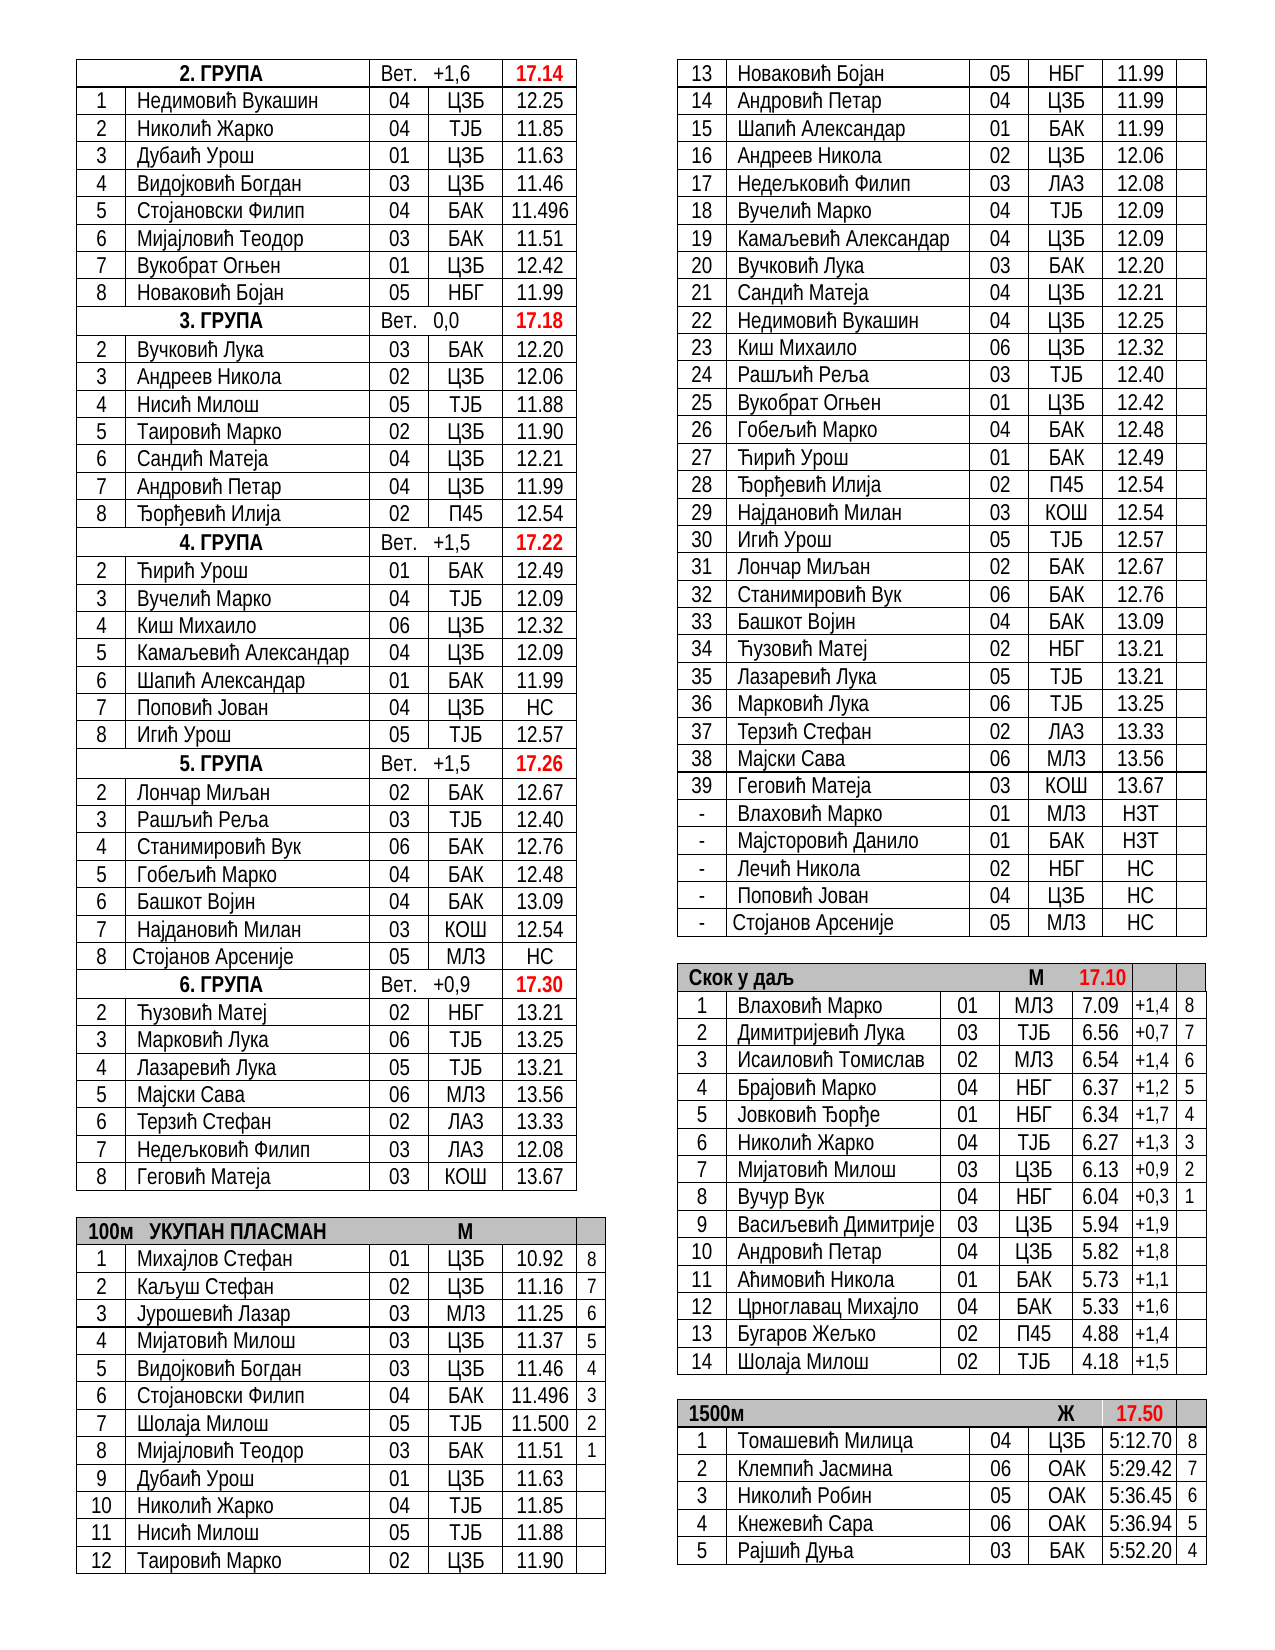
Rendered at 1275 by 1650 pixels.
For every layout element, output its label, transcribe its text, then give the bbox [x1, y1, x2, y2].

table_cell 6.56 [1073, 1019, 1132, 1045]
table_cell 03 [941, 1211, 999, 1237]
table_cell 18 [678, 197, 726, 223]
table_cell 12.48 [1103, 416, 1176, 443]
table_cell 2 [77, 557, 125, 583]
table_cell 8 [77, 279, 125, 306]
table_cell 4.18 [1073, 1348, 1132, 1374]
table_cell ЦЗБ [429, 1245, 502, 1272]
table_cell 12.54 [1103, 499, 1176, 525]
table_cell 17.14 [503, 60, 576, 86]
table_cell 02 [370, 1547, 428, 1573]
table_cell 7 [1177, 1455, 1206, 1481]
table_cell Игић Урош [727, 526, 969, 552]
table_header М [999, 964, 1073, 991]
table_cell 12.06 [1103, 142, 1176, 169]
table_cell Најдановић Милан [727, 499, 969, 525]
table_cell МЛЗ [429, 1081, 502, 1107]
table_cell ТЈБ [1029, 690, 1102, 717]
table_cell ТЈБ [1029, 663, 1102, 689]
table_cell 8 [1177, 992, 1206, 1018]
table_cell 01 [370, 142, 428, 169]
table_cell 06 [970, 1455, 1028, 1481]
table_cell 30 [678, 526, 726, 552]
table_cell 03 [370, 1437, 428, 1463]
table_cell 12 [77, 1547, 125, 1573]
table_cell НС [503, 943, 576, 969]
table_cell 5:36.45 [1103, 1482, 1176, 1509]
table_cell 4 [77, 391, 125, 417]
table_cell ЦЗБ [429, 1547, 502, 1573]
table_cell 5:12.70 [1103, 1428, 1176, 1454]
table_cell БАК [1029, 553, 1102, 579]
table_cell 13.67 [503, 1163, 576, 1189]
table_cell 11.46 [503, 170, 576, 196]
table_cell 04 [370, 694, 428, 720]
table_cell 7 [77, 694, 125, 720]
table_cell 2 [678, 1455, 726, 1481]
table_cell 04 [970, 1428, 1028, 1454]
table_cell 13.56 [503, 1081, 576, 1107]
table_cell Рашљић Реља [126, 806, 369, 832]
table_cell Вет. +0,9 [370, 970, 502, 998]
table_cell 9 [678, 1211, 726, 1237]
table_cell БАК [429, 833, 502, 860]
table_cell 5 [577, 1328, 605, 1354]
table_cell Дубаић Урош [126, 1465, 369, 1491]
table_cell 32 [678, 581, 726, 607]
table_cell ЦЗБ [429, 612, 502, 638]
table_cell 4 [77, 833, 125, 860]
table_cell 03 [970, 361, 1028, 388]
table_cell 13.56 [1103, 745, 1176, 771]
table_cell П45 [1000, 1320, 1072, 1347]
table_cell Лечић Никола [727, 855, 969, 881]
table_cell 01 [941, 992, 999, 1018]
table_cell 06 [970, 745, 1028, 771]
table_cell 01 [941, 1101, 999, 1127]
table_cell +1,3 [1133, 1129, 1176, 1155]
table_cell 12.20 [503, 336, 576, 362]
table_cell 01 [970, 389, 1028, 415]
table_cell Вучур Вук [727, 1183, 940, 1210]
table_cell 02 [941, 1348, 999, 1374]
table_cell 03 [370, 1163, 428, 1189]
table_cell [1177, 471, 1206, 497]
table_cell КОШ [429, 1163, 502, 1189]
table_cell 6 [77, 888, 125, 914]
table_cell Стојанов Арсеније [727, 909, 969, 936]
table_cell ЦЗБ [429, 639, 502, 666]
table_cell Николић Робин [727, 1482, 969, 1509]
table_cell 13.09 [503, 888, 576, 914]
table_cell [577, 1465, 605, 1491]
table_cell Вучковић Лука [727, 252, 969, 278]
table_cell НС [503, 694, 576, 720]
table_cell ЦЗБ [429, 363, 502, 389]
table_cell 01 [970, 827, 1028, 853]
table_cell Николић Жарко [126, 1492, 369, 1518]
table_header 1500м [678, 1400, 1029, 1426]
table_cell БАК [1029, 581, 1102, 607]
table_cell Ћузовић Матеј [727, 635, 969, 662]
table_cell [1177, 60, 1206, 86]
table_cell 4 [77, 1054, 125, 1080]
table_cell ЦЗБ [1029, 389, 1102, 415]
table_cell 3. ГРУПА [77, 307, 369, 335]
table_cell Стојановски Филип [126, 197, 369, 223]
table_cell П45 [1029, 471, 1102, 497]
table_cell 7 [77, 252, 125, 278]
table_cell 1 [77, 88, 125, 114]
table_cell Мајсторовић Данило [727, 827, 969, 853]
table_cell Васиљевић Димитрије [727, 1211, 940, 1237]
table_cell 1 [77, 1245, 125, 1272]
table_cell 01 [370, 1245, 428, 1272]
table_cell 03 [370, 806, 428, 832]
table_cell МЛЗ [1029, 909, 1102, 936]
table_cell БАК [1029, 1537, 1102, 1563]
table_cell 3 [678, 1482, 726, 1509]
table_cell [1177, 170, 1206, 196]
table_cell НЗТ [1103, 827, 1176, 853]
table_cell ЛАЗ [1029, 170, 1102, 196]
table_cell 12.32 [503, 612, 576, 638]
table_cell [1177, 1238, 1206, 1264]
table_cell БАК [429, 336, 502, 362]
table_cell 8 [1177, 1428, 1206, 1454]
table_cell ЦЗБ [1000, 1211, 1072, 1237]
table_cell Вучелић Марко [126, 585, 369, 611]
table_cell БАК [1029, 416, 1102, 443]
table_cell 6 [678, 1129, 726, 1155]
table_cell 31 [678, 553, 726, 579]
table_cell - [678, 882, 726, 908]
table_cell НБГ [1000, 1074, 1072, 1100]
table_cell 8 [678, 1183, 726, 1210]
table_cell [1177, 252, 1206, 278]
table_cell Лазаревић Лука [126, 1054, 369, 1080]
table_cell НС [1103, 882, 1176, 908]
table_cell ТЈБ [429, 1026, 502, 1052]
table_cell 2 [77, 779, 125, 805]
table_cell 12.21 [1103, 279, 1176, 306]
table_cell +1,5 [1133, 1348, 1176, 1374]
table_cell Мајски Сава [727, 745, 969, 771]
table_cell 01 [370, 252, 428, 278]
table_cell [1177, 635, 1206, 662]
table_cell 19 [678, 225, 726, 251]
table_cell [1177, 225, 1206, 251]
table_cell - [678, 855, 726, 881]
table_cell [1177, 581, 1206, 607]
table_cell ЦЗБ [1029, 1428, 1102, 1454]
table_cell Влаховић Марко [727, 800, 969, 826]
table_cell 13.21 [503, 1054, 576, 1080]
table_cell +1,2 [1133, 1074, 1176, 1100]
table_cell 04 [970, 88, 1028, 114]
table_cell [1177, 855, 1206, 881]
table_cell 4 [678, 1074, 726, 1100]
table_cell ЦЗБ [1029, 279, 1102, 306]
table_cell 04 [941, 1293, 999, 1319]
table_cell БАК [429, 197, 502, 223]
table_cell 03 [970, 170, 1028, 196]
table_cell Геговић Матеја [126, 1163, 369, 1189]
table_cell [1177, 88, 1206, 114]
table_cell 11.46 [503, 1355, 576, 1381]
table_cell [1177, 389, 1206, 415]
table_cell 11.99 [503, 667, 576, 693]
table_cell ЦЗБ [429, 694, 502, 720]
table_cell 28 [678, 471, 726, 497]
table_cell 05 [970, 663, 1028, 689]
table_cell 1 [1177, 1183, 1206, 1210]
table_cell 04 [370, 445, 428, 472]
table_cell ТЈБ [429, 1492, 502, 1518]
table_header М [428, 1218, 502, 1244]
table_cell БАК [1029, 608, 1102, 634]
table_cell +1,7 [1133, 1101, 1176, 1127]
table_cell ЦЗБ [429, 1273, 502, 1299]
table_cell 04 [970, 225, 1028, 251]
table_cell Гобељић Марко [727, 416, 969, 443]
table_cell [1177, 773, 1206, 799]
table_cell 04 [370, 861, 428, 887]
table_cell 11.88 [503, 1519, 576, 1546]
table_cell 12.25 [503, 88, 576, 114]
table_cell 13.21 [1103, 663, 1176, 689]
table_cell КОШ [1029, 499, 1102, 525]
table_cell 1 [577, 1437, 605, 1463]
table_cell 2 [678, 1019, 726, 1045]
table_cell 11.16 [503, 1273, 576, 1299]
table_cell БАК [429, 557, 502, 583]
table_cell 7 [77, 1136, 125, 1162]
table_cell Николић Жарко [126, 115, 369, 141]
table_cell +1,4 [1133, 992, 1176, 1018]
table_header 17.10 [1073, 964, 1132, 991]
table_cell Нисић Милош [126, 391, 369, 417]
table_cell 2 [77, 999, 125, 1025]
table_cell БАК [1000, 1293, 1072, 1319]
table_cell +1,4 [1133, 1320, 1176, 1347]
table_cell 6.13 [1073, 1156, 1132, 1182]
table_cell Ћирић Урош [727, 444, 969, 470]
table_cell 02 [970, 855, 1028, 881]
table_cell Андровић Петар [727, 88, 969, 114]
table_cell Нисић Милош [126, 1519, 369, 1546]
table_cell 03 [370, 1355, 428, 1381]
table_cell [1177, 1320, 1206, 1347]
table_cell 12.08 [503, 1136, 576, 1162]
table_cell 05 [370, 391, 428, 417]
table_cell Ђорђевић Илија [126, 500, 369, 527]
table_cell 11.500 [503, 1410, 576, 1436]
table_cell ЦЗБ [1029, 882, 1102, 908]
table_header [1177, 964, 1205, 991]
table_cell Вукобрат Огњен [126, 252, 369, 278]
table_cell 8 [77, 1437, 125, 1463]
table_cell [1177, 279, 1206, 306]
table_cell 03 [370, 1300, 428, 1326]
table_cell Терзић Стефан [727, 718, 969, 744]
table_cell 03 [970, 773, 1028, 799]
table_cell +1,6 [1133, 1293, 1176, 1319]
table_cell 01 [970, 800, 1028, 826]
table_cell БАК [429, 1382, 502, 1409]
table_cell 6.34 [1073, 1101, 1132, 1127]
table_cell 06 [370, 1026, 428, 1052]
table_cell Мијатовић Милош [126, 1328, 369, 1354]
table_cell 5 [77, 197, 125, 223]
table_cell 12.32 [1103, 334, 1176, 360]
table_cell 2 [77, 1273, 125, 1299]
table_cell НБГ [1000, 1183, 1072, 1210]
table_cell 2 [77, 336, 125, 362]
table_cell 04 [941, 1129, 999, 1155]
table_cell ЦЗБ [1029, 88, 1102, 114]
table_cell ЦЗБ [1029, 142, 1102, 169]
table_cell 6 [77, 667, 125, 693]
table_cell [1177, 1266, 1206, 1292]
table_cell Аћимовић Никола [727, 1266, 940, 1292]
table_cell 4 [1177, 1101, 1206, 1127]
table_cell ЛАЗ [429, 1108, 502, 1135]
table_cell ЦЗБ [1000, 1238, 1072, 1264]
table_cell 3 [77, 806, 125, 832]
table_cell Камаљевић Александар [126, 639, 369, 666]
table_cell 6 [77, 1382, 125, 1409]
table_cell 8 [77, 500, 125, 527]
table_cell ЦЗБ [429, 88, 502, 114]
table_header [502, 1218, 576, 1244]
table_cell Мијајловић Теодор [126, 1437, 369, 1463]
table_cell 1 [678, 1428, 726, 1454]
table_cell ТЈБ [429, 1054, 502, 1080]
table_cell Игић Урош [126, 721, 369, 748]
table_cell БАК [429, 667, 502, 693]
table_cell 5 [77, 861, 125, 887]
table_cell 05 [970, 60, 1028, 86]
table_cell 05 [970, 526, 1028, 552]
table_cell 12.54 [503, 500, 576, 527]
table_cell 17.22 [503, 528, 576, 556]
table_cell Клемпић Јасмина [727, 1455, 969, 1481]
table_cell 03 [970, 1537, 1028, 1563]
table_cell - [678, 827, 726, 853]
table_cell 12.54 [503, 916, 576, 942]
table_cell Станимировић Вук [727, 581, 969, 607]
table_cell 6.27 [1073, 1129, 1132, 1155]
table_cell 5 [1177, 1074, 1206, 1100]
table_cell 02 [970, 635, 1028, 662]
table_cell 5:36.94 [1103, 1510, 1176, 1536]
table_cell Шолаја Милош [727, 1348, 940, 1374]
table_cell 11.51 [503, 225, 576, 251]
table_cell ЛАЗ [429, 1136, 502, 1162]
table_cell Лончар Миљан [727, 553, 969, 579]
table_cell Киш Михаило [727, 334, 969, 360]
table_cell 13.33 [1103, 718, 1176, 744]
table_cell 5 [77, 639, 125, 666]
table_cell ЦЗБ [429, 1355, 502, 1381]
table_cell 12.21 [503, 445, 576, 472]
table_cell 5 [77, 418, 125, 444]
table_cell БАК [1029, 252, 1102, 278]
table_cell 5 [77, 1081, 125, 1107]
table_cell ТЈБ [429, 115, 502, 141]
table_cell ЦЗБ [429, 445, 502, 472]
table_cell Најдановић Милан [126, 916, 369, 942]
table_cell 5 [1177, 1510, 1206, 1536]
table_cell НЗТ [1103, 800, 1176, 826]
table_cell 1 [678, 992, 726, 1018]
table_cell 04 [970, 416, 1028, 443]
table_cell [1177, 553, 1206, 579]
table_cell 17.18 [503, 307, 576, 335]
table_cell 02 [370, 999, 428, 1025]
table_cell 2. ГРУПА [77, 60, 369, 86]
table_cell Стојанов Арсеније [126, 943, 369, 969]
table_cell [1177, 1293, 1206, 1319]
table_cell 6.37 [1073, 1074, 1132, 1100]
table_cell Киш Михаило [126, 612, 369, 638]
table_cell 5 [77, 1355, 125, 1381]
table_cell 04 [970, 608, 1028, 634]
table_cell Бугаров Жељко [727, 1320, 940, 1347]
table_cell 7 [77, 916, 125, 942]
table_cell ТЈБ [1029, 361, 1102, 388]
table_cell 02 [970, 471, 1028, 497]
table_cell - [678, 800, 726, 826]
table_cell БАК [1029, 115, 1102, 141]
table_cell 06 [370, 833, 428, 860]
table_cell 7 [77, 1410, 125, 1436]
table_cell 12.42 [503, 252, 576, 278]
table_cell Стојановски Филип [126, 1382, 369, 1409]
table_cell 35 [678, 663, 726, 689]
table_cell 06 [370, 612, 428, 638]
table_cell 03 [370, 225, 428, 251]
table_cell 3 [77, 363, 125, 389]
table_cell 04 [370, 585, 428, 611]
table_cell 12.09 [503, 585, 576, 611]
table_cell Вучковић Лука [126, 336, 369, 362]
table_cell 04 [370, 888, 428, 914]
table_cell 13.21 [503, 999, 576, 1025]
table_cell Новаковић Бојан [727, 60, 969, 86]
table_cell 12.76 [1103, 581, 1176, 607]
table_cell Поповић Јован [126, 694, 369, 720]
table_cell 03 [970, 499, 1028, 525]
table_cell 6 [1177, 1482, 1206, 1509]
table_cell 10 [678, 1238, 726, 1264]
table_cell 6.54 [1073, 1046, 1132, 1073]
table_cell 11.88 [503, 391, 576, 417]
table_cell 3 [77, 1026, 125, 1052]
table_cell Вет. +1,5 [370, 749, 502, 777]
table_cell 12.06 [503, 363, 576, 389]
table_cell Мијатовић Милош [727, 1156, 940, 1182]
table_cell 06 [970, 690, 1028, 717]
table_cell БАК [429, 888, 502, 914]
table_cell [1177, 416, 1206, 443]
table_cell 12.76 [503, 833, 576, 860]
table_cell 5.82 [1073, 1238, 1132, 1264]
table_cell Исаиловић Томислав [727, 1046, 940, 1073]
table_cell 5:52.20 [1103, 1537, 1176, 1563]
table_cell БАК [429, 1437, 502, 1463]
table_cell НБГ [429, 999, 502, 1025]
table_cell 27 [678, 444, 726, 470]
table_cell Влаховић Марко [727, 992, 940, 1018]
table_cell ТЈБ [429, 391, 502, 417]
table_cell 12.09 [1103, 197, 1176, 223]
table_cell ТЈБ [429, 806, 502, 832]
table_cell 11.63 [503, 1465, 576, 1491]
table_cell 38 [678, 745, 726, 771]
table_cell 03 [370, 170, 428, 196]
table_cell Михајлов Стeфан [126, 1245, 369, 1272]
table_cell 5.33 [1073, 1293, 1132, 1319]
table_cell [1177, 690, 1206, 717]
table_cell 04 [970, 307, 1028, 333]
table_cell +0,3 [1133, 1183, 1176, 1210]
table_cell Николић Жарко [727, 1129, 940, 1155]
table_cell - [678, 909, 726, 936]
table_cell [1177, 1348, 1206, 1374]
table_cell 23 [678, 334, 726, 360]
table_cell 3 [577, 1382, 605, 1409]
table_cell [1177, 115, 1206, 141]
table_header 17.50 [1103, 1400, 1176, 1426]
table_cell 8 [77, 721, 125, 748]
table_cell +1,8 [1133, 1238, 1176, 1264]
table_cell 05 [370, 279, 428, 306]
table_cell [1177, 745, 1206, 771]
table_cell ТЈБ [429, 585, 502, 611]
table_cell ЦЗБ [429, 1328, 502, 1354]
table_cell 7 [77, 473, 125, 499]
table_cell 12.09 [503, 639, 576, 666]
table_cell 13.21 [1103, 635, 1176, 662]
table_cell 04 [970, 882, 1028, 908]
table_cell ЦЗБ [429, 252, 502, 278]
table_header 100м УКУПАН ПЛАСМАН [77, 1218, 428, 1244]
table_cell Станимировић Вук [126, 833, 369, 860]
table_cell Рајшић Дуња [727, 1537, 969, 1563]
table_cell ЦЗБ [429, 473, 502, 499]
table_cell 11.99 [503, 473, 576, 499]
table_cell НБГ [1029, 60, 1102, 86]
table_cell 11 [77, 1519, 125, 1546]
table_cell 12.67 [1103, 553, 1176, 579]
table_cell 5. ГРУПА [77, 749, 369, 777]
table_cell Недељковић Филип [727, 170, 969, 196]
table_cell ЦЗБ [429, 1465, 502, 1491]
table_cell Каљуш Стефан [126, 1273, 369, 1299]
table_cell 6 [77, 1108, 125, 1135]
table_cell МЛЗ [1029, 745, 1102, 771]
table_cell 7.09 [1073, 992, 1132, 1018]
table_cell 36 [678, 690, 726, 717]
table_cell Вет. +1,5 [370, 528, 502, 556]
table_cell 04 [370, 115, 428, 141]
table_cell [1177, 882, 1206, 908]
table_cell 11.99 [1103, 88, 1176, 114]
table_cell 22 [678, 307, 726, 333]
table_cell 12.25 [1103, 307, 1176, 333]
table_cell 4 [77, 612, 125, 638]
table_cell 6 [77, 225, 125, 251]
table_cell 04 [970, 197, 1028, 223]
table_cell 13.09 [1103, 608, 1176, 634]
table_cell 12 [678, 1293, 726, 1319]
table_cell 11.51 [503, 1437, 576, 1463]
table_cell Мајски Сава [126, 1081, 369, 1107]
table_cell 33 [678, 608, 726, 634]
table_cell Таировић Марко [126, 1547, 369, 1573]
table_cell 11.496 [503, 1382, 576, 1409]
table_cell 11.496 [503, 197, 576, 223]
table_cell 02 [941, 1320, 999, 1347]
table_cell ЦЗБ [1029, 307, 1102, 333]
table_cell 6.04 [1073, 1183, 1132, 1210]
table_cell Лончар Миљан [126, 779, 369, 805]
table_cell [1177, 1211, 1206, 1237]
table_cell 01 [370, 1465, 428, 1491]
table_cell ТЈБ [1000, 1019, 1072, 1045]
table_cell [1177, 526, 1206, 552]
table_cell ТЈБ [429, 1410, 502, 1436]
table_cell ТЈБ [429, 1519, 502, 1546]
table_cell [1177, 909, 1206, 936]
table_cell 02 [941, 1046, 999, 1073]
table_cell Недимовић Вукашин [727, 307, 969, 333]
table_cell 12.54 [1103, 471, 1176, 497]
table_cell 10 [77, 1492, 125, 1518]
table_cell [1177, 334, 1206, 360]
table_cell 04 [370, 473, 428, 499]
table_cell 13.25 [1103, 690, 1176, 717]
table_cell 4. ГРУПА [77, 528, 369, 556]
table_cell +1,9 [1133, 1211, 1176, 1237]
table_cell 11.85 [503, 1492, 576, 1518]
table_cell 02 [370, 363, 428, 389]
table_cell Андровић Петар [727, 1238, 940, 1264]
table_cell [1177, 142, 1206, 169]
table_cell 5 [678, 1537, 726, 1563]
table_cell 02 [370, 500, 428, 527]
table_header [1177, 1400, 1206, 1426]
table_cell 3 [77, 142, 125, 169]
table_cell ОАК [1029, 1482, 1102, 1509]
table_cell НБГ [1000, 1101, 1072, 1127]
table_cell БАК [429, 861, 502, 887]
table_cell 04 [941, 1183, 999, 1210]
table_cell [1177, 499, 1206, 525]
table_cell 8 [577, 1245, 605, 1272]
table_cell [1177, 800, 1206, 826]
table_cell 03 [370, 1136, 428, 1162]
table_cell Јовковић Ђорђе [727, 1101, 940, 1127]
table_cell 12.49 [1103, 444, 1176, 470]
table_cell [577, 1519, 605, 1546]
table_cell 11.63 [503, 142, 576, 169]
table_cell 25 [678, 389, 726, 415]
table_cell 7 [577, 1273, 605, 1299]
table_cell ЦЗБ [1029, 334, 1102, 360]
table_cell Таировић Марко [126, 418, 369, 444]
table_cell Ћирић Урош [126, 557, 369, 583]
table_cell МЛЗ [429, 1300, 502, 1326]
table_cell 26 [678, 416, 726, 443]
table_cell НБГ [429, 279, 502, 306]
table_cell Марковић Лука [727, 690, 969, 717]
table_cell 12.42 [1103, 389, 1176, 415]
table_cell 06 [970, 1510, 1028, 1536]
table_cell Јурошевић Лазар [126, 1300, 369, 1326]
table_cell ОАК [1029, 1510, 1102, 1536]
table_cell [1177, 663, 1206, 689]
table_cell Видојковић Богдан [126, 170, 369, 196]
table_cell ТЈБ [1000, 1129, 1072, 1155]
table_cell Вет. +1,6 [370, 60, 502, 86]
table_cell ТЈБ [1029, 197, 1102, 223]
table_cell Андровић Петар [126, 473, 369, 499]
table_cell Ђорђевић Илија [727, 471, 969, 497]
table_cell 10.92 [503, 1245, 576, 1272]
table_cell Ћузовић Матеј [126, 999, 369, 1025]
table_cell 20 [678, 252, 726, 278]
table_cell 12.67 [503, 779, 576, 805]
table_cell 39 [678, 773, 726, 799]
table_cell 04 [370, 1382, 428, 1409]
table_cell Димитријевић Лука [727, 1019, 940, 1045]
table_cell 2 [1177, 1156, 1206, 1182]
table_cell 13.67 [1103, 773, 1176, 799]
table_cell Марковић Лука [126, 1026, 369, 1052]
table_cell БАК [1000, 1266, 1072, 1292]
table_cell +1,1 [1133, 1266, 1176, 1292]
table_cell 17.26 [503, 749, 576, 777]
table_cell 11.25 [503, 1300, 576, 1326]
table_header [1133, 964, 1176, 991]
table_cell 11.99 [503, 279, 576, 306]
table_cell ЦЗБ [429, 418, 502, 444]
table_cell +0,9 [1133, 1156, 1176, 1182]
table_cell 05 [370, 943, 428, 969]
table_cell Поповић Јован [727, 882, 969, 908]
table_cell 4 [678, 1510, 726, 1536]
table_cell Видојковић Богдан [126, 1355, 369, 1381]
table_cell 2 [77, 115, 125, 141]
table_cell ТЈБ [1029, 526, 1102, 552]
table_cell 02 [970, 142, 1028, 169]
table_cell 03 [370, 336, 428, 362]
table_cell 03 [970, 252, 1028, 278]
table_cell Терзић Стефан [126, 1108, 369, 1135]
table_cell НС [1103, 855, 1176, 881]
table_cell ЦЗБ [1000, 1156, 1072, 1182]
table_cell 4 [77, 1328, 125, 1354]
table_cell 6 [1177, 1046, 1206, 1073]
table_cell 11.99 [1103, 60, 1176, 86]
table_cell 3 [1177, 1129, 1206, 1155]
table_cell 8 [77, 1163, 125, 1189]
table_cell БАК [429, 779, 502, 805]
table_cell НС [1103, 909, 1176, 936]
table_cell 11.99 [1103, 115, 1176, 141]
table_cell Кнежевић Сара [727, 1510, 969, 1536]
table_cell 16 [678, 142, 726, 169]
table_cell 04 [370, 639, 428, 666]
table_cell [1177, 608, 1206, 634]
table_cell 7 [678, 1156, 726, 1182]
table_cell 13.25 [503, 1026, 576, 1052]
table_cell 34 [678, 635, 726, 662]
table_cell 05 [970, 1482, 1028, 1509]
table_cell Мијајловић Теодор [126, 225, 369, 251]
table_cell ЛАЗ [1029, 718, 1102, 744]
table_cell Рашљић Реља [727, 361, 969, 388]
table_cell 02 [370, 418, 428, 444]
table_cell 12.40 [503, 806, 576, 832]
table_header [577, 1218, 605, 1244]
table_cell Брајовић Марко [727, 1074, 940, 1100]
table_cell 3 [678, 1046, 726, 1073]
table_cell Андреев Никола [727, 142, 969, 169]
table_cell 12.20 [1103, 252, 1176, 278]
table_cell 2 [577, 1410, 605, 1436]
table_cell Томашевић Милица [727, 1428, 969, 1454]
table_cell 14 [678, 1348, 726, 1374]
table_cell 12.48 [503, 861, 576, 887]
table_cell 02 [370, 779, 428, 805]
table_cell КОШ [429, 916, 502, 942]
table_cell 12.57 [1103, 526, 1176, 552]
table_cell 21 [678, 279, 726, 306]
table_cell 01 [941, 1266, 999, 1292]
table_cell ТЈБ [429, 721, 502, 748]
table_cell 5 [678, 1101, 726, 1127]
table_cell 8 [77, 943, 125, 969]
table_cell 29 [678, 499, 726, 525]
table_cell ТЈБ [1000, 1348, 1072, 1374]
table_cell Недимовић Вукашин [126, 88, 369, 114]
table_cell 03 [941, 1156, 999, 1182]
table_cell [1177, 307, 1206, 333]
table_cell П45 [429, 500, 502, 527]
table_cell 04 [370, 197, 428, 223]
table_cell БАК [429, 225, 502, 251]
table_cell 01 [370, 667, 428, 693]
table_cell Шапић Александар [126, 667, 369, 693]
table_cell [1177, 718, 1206, 744]
table_cell 17.30 [503, 970, 576, 998]
table_cell 3 [77, 1300, 125, 1326]
table_cell НБГ [1029, 635, 1102, 662]
table_cell [577, 1492, 605, 1518]
table_cell Геговић Матеја [727, 773, 969, 799]
table_cell 03 [941, 1019, 999, 1045]
table_cell 13 [678, 1320, 726, 1347]
table_cell 6 [77, 445, 125, 472]
table_cell 05 [370, 721, 428, 748]
table_cell 4 [77, 170, 125, 196]
table_cell 11.90 [503, 418, 576, 444]
table_cell 06 [370, 1081, 428, 1107]
table_cell [1177, 361, 1206, 388]
table_cell 05 [370, 1410, 428, 1436]
table_cell 05 [970, 909, 1028, 936]
table_cell 11.85 [503, 115, 576, 141]
table_cell Шолаја Милош [126, 1410, 369, 1436]
table_cell 14 [678, 88, 726, 114]
table_cell ЦЗБ [429, 170, 502, 196]
table_cell 13.33 [503, 1108, 576, 1135]
table_cell 15 [678, 115, 726, 141]
table_cell 24 [678, 361, 726, 388]
table_cell 11.90 [503, 1547, 576, 1573]
table_cell Гобељић Марко [126, 861, 369, 887]
table_cell 04 [370, 1492, 428, 1518]
table_cell 7 [1177, 1019, 1206, 1045]
table_cell 02 [970, 553, 1028, 579]
table_cell 9 [77, 1465, 125, 1491]
table_cell [577, 1547, 605, 1573]
table_cell КОШ [1029, 773, 1102, 799]
table_cell Недељковић Филип [126, 1136, 369, 1162]
table_cell 6 [577, 1300, 605, 1326]
table_header Ж [1029, 1400, 1102, 1426]
table_cell 5.94 [1073, 1211, 1132, 1237]
table_cell Вучелић Марко [727, 197, 969, 223]
table_cell 12.09 [1103, 225, 1176, 251]
table_cell 04 [370, 88, 428, 114]
table_cell 13 [678, 60, 726, 86]
table_cell 01 [970, 115, 1028, 141]
table_cell 4.88 [1073, 1320, 1132, 1347]
table_cell 02 [370, 1108, 428, 1135]
table_header Скок у даљ [678, 964, 999, 991]
table_cell 4 [577, 1355, 605, 1381]
table_cell 4 [1177, 1537, 1206, 1563]
table_cell 02 [970, 718, 1028, 744]
table_cell Сандић Матеја [126, 445, 369, 472]
table_cell 17 [678, 170, 726, 196]
table_cell 02 [370, 1273, 428, 1299]
table_cell [1177, 444, 1206, 470]
table_cell 06 [970, 334, 1028, 360]
table_cell Андреев Никола [126, 363, 369, 389]
table_cell +0,7 [1133, 1019, 1176, 1045]
table_cell 12.49 [503, 557, 576, 583]
table_cell НБГ [1029, 855, 1102, 881]
table_cell +1,4 [1133, 1046, 1176, 1073]
table_cell 01 [970, 444, 1028, 470]
table_cell 11.37 [503, 1328, 576, 1354]
table_cell 37 [678, 718, 726, 744]
table_cell 11 [678, 1266, 726, 1292]
table_cell Лазаревић Лука [727, 663, 969, 689]
table_cell ОАК [1029, 1455, 1102, 1481]
table_cell Вукобрат Огњен [727, 389, 969, 415]
table_cell Црноглавац Михајло [727, 1293, 940, 1319]
table_cell Сандић Матеја [727, 279, 969, 306]
table_cell 03 [370, 1328, 428, 1354]
table_cell 03 [370, 916, 428, 942]
table_cell 05 [370, 1519, 428, 1546]
table_cell МЛЗ [429, 943, 502, 969]
table_cell МЛЗ [1000, 992, 1072, 1018]
table_cell 12.08 [1103, 170, 1176, 196]
table_cell 06 [970, 581, 1028, 607]
table_cell Новаковић Бојан [126, 279, 369, 306]
table_cell 04 [941, 1238, 999, 1264]
table_cell 04 [941, 1074, 999, 1100]
table_cell Вет. 0,0 [370, 307, 502, 335]
table_cell МЛЗ [1000, 1046, 1072, 1073]
table_cell Камаљевић Александар [727, 225, 969, 251]
table_cell 01 [370, 557, 428, 583]
table_cell ЦЗБ [1029, 225, 1102, 251]
table_cell 04 [970, 279, 1028, 306]
table_cell ЦЗБ [429, 142, 502, 169]
table_cell БАК [1029, 827, 1102, 853]
table_cell [1177, 827, 1206, 853]
table_cell 3 [77, 585, 125, 611]
table_cell Дубаић Урош [126, 142, 369, 169]
table_cell БАК [1029, 444, 1102, 470]
table_cell 12.40 [1103, 361, 1176, 388]
table_cell МЛЗ [1029, 800, 1102, 826]
table_cell Шапић Александар [727, 115, 969, 141]
table_cell 12.57 [503, 721, 576, 748]
table_cell 5.73 [1073, 1266, 1132, 1292]
table_cell Башкот Војин [126, 888, 369, 914]
table_cell 5:29.42 [1103, 1455, 1176, 1481]
table_cell 6. ГРУПА [77, 970, 369, 998]
table_cell 05 [370, 1054, 428, 1080]
table_cell [1177, 197, 1206, 223]
table_cell Башкот Војин [727, 608, 969, 634]
